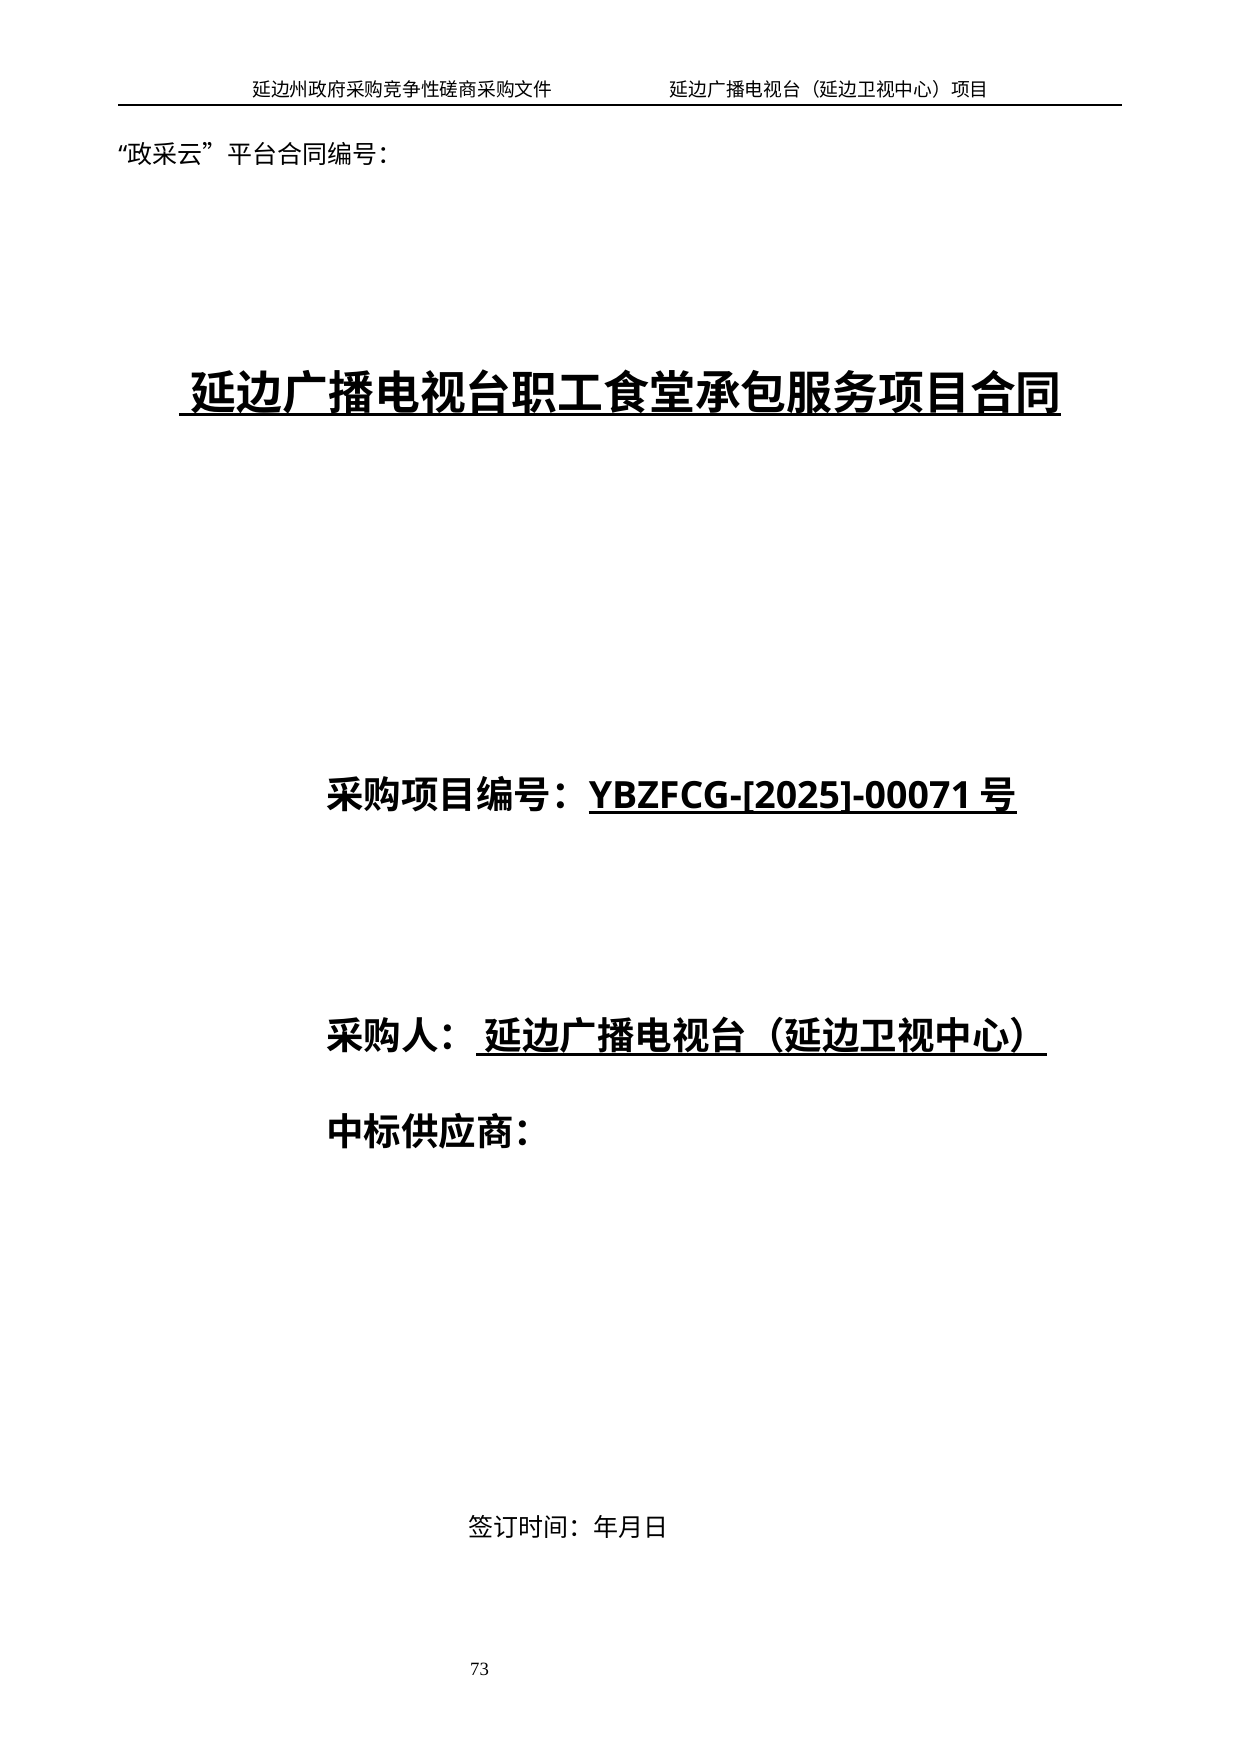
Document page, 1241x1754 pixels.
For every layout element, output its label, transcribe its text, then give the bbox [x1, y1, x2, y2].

text “政采云”平台合同编号： [118, 118, 1122, 187]
text 延边广播电视台职工食堂承包服务项目合同 [118, 355, 1122, 424]
text 签订时间：年月日 [118, 1491, 1122, 1560]
text 采购项目编号：YBZFCG-[2025]-00071号 [118, 758, 1122, 827]
text 中标供应商： [118, 1095, 1122, 1164]
text 采购人： 延边广播电视台（延边卫视中心） [118, 999, 1122, 1068]
